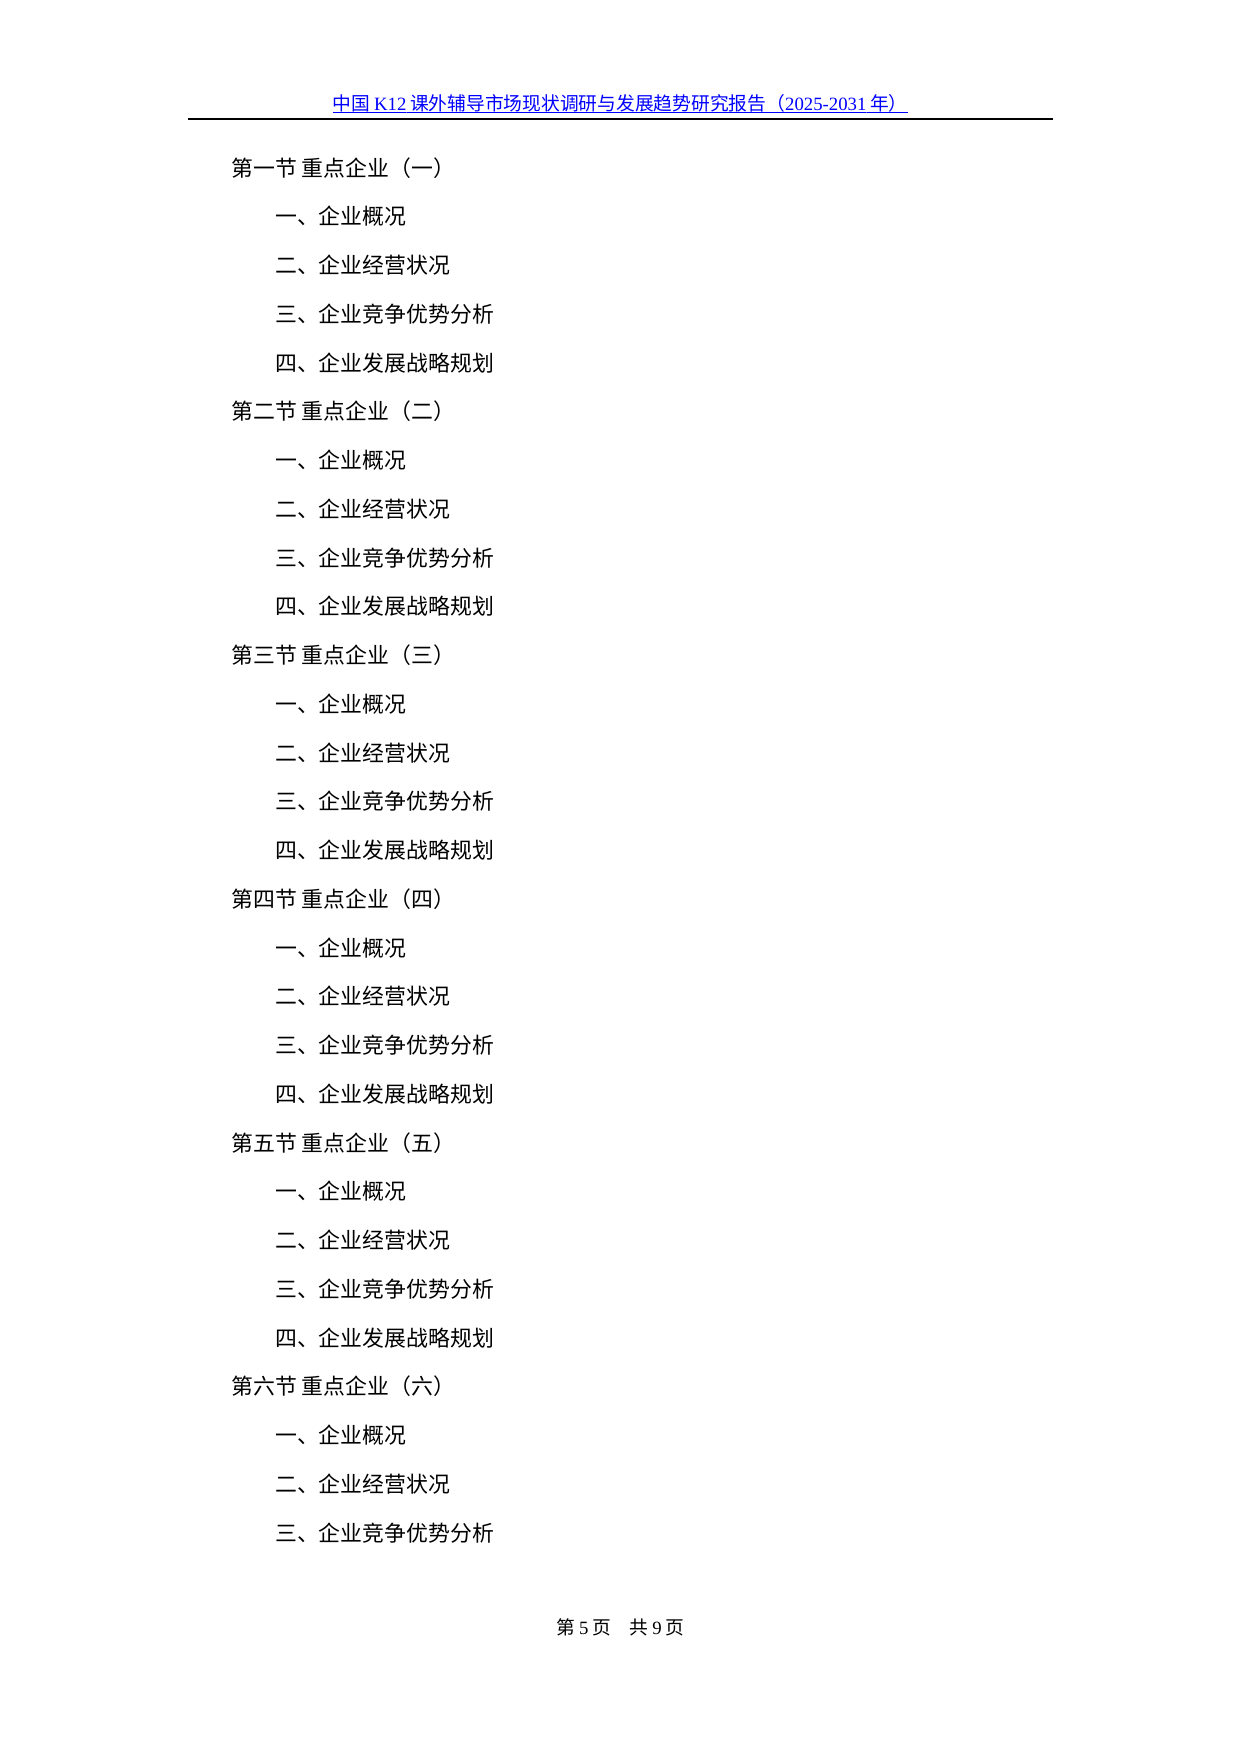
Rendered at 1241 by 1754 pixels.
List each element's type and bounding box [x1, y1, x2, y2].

text [187, 150, 1053, 1548]
